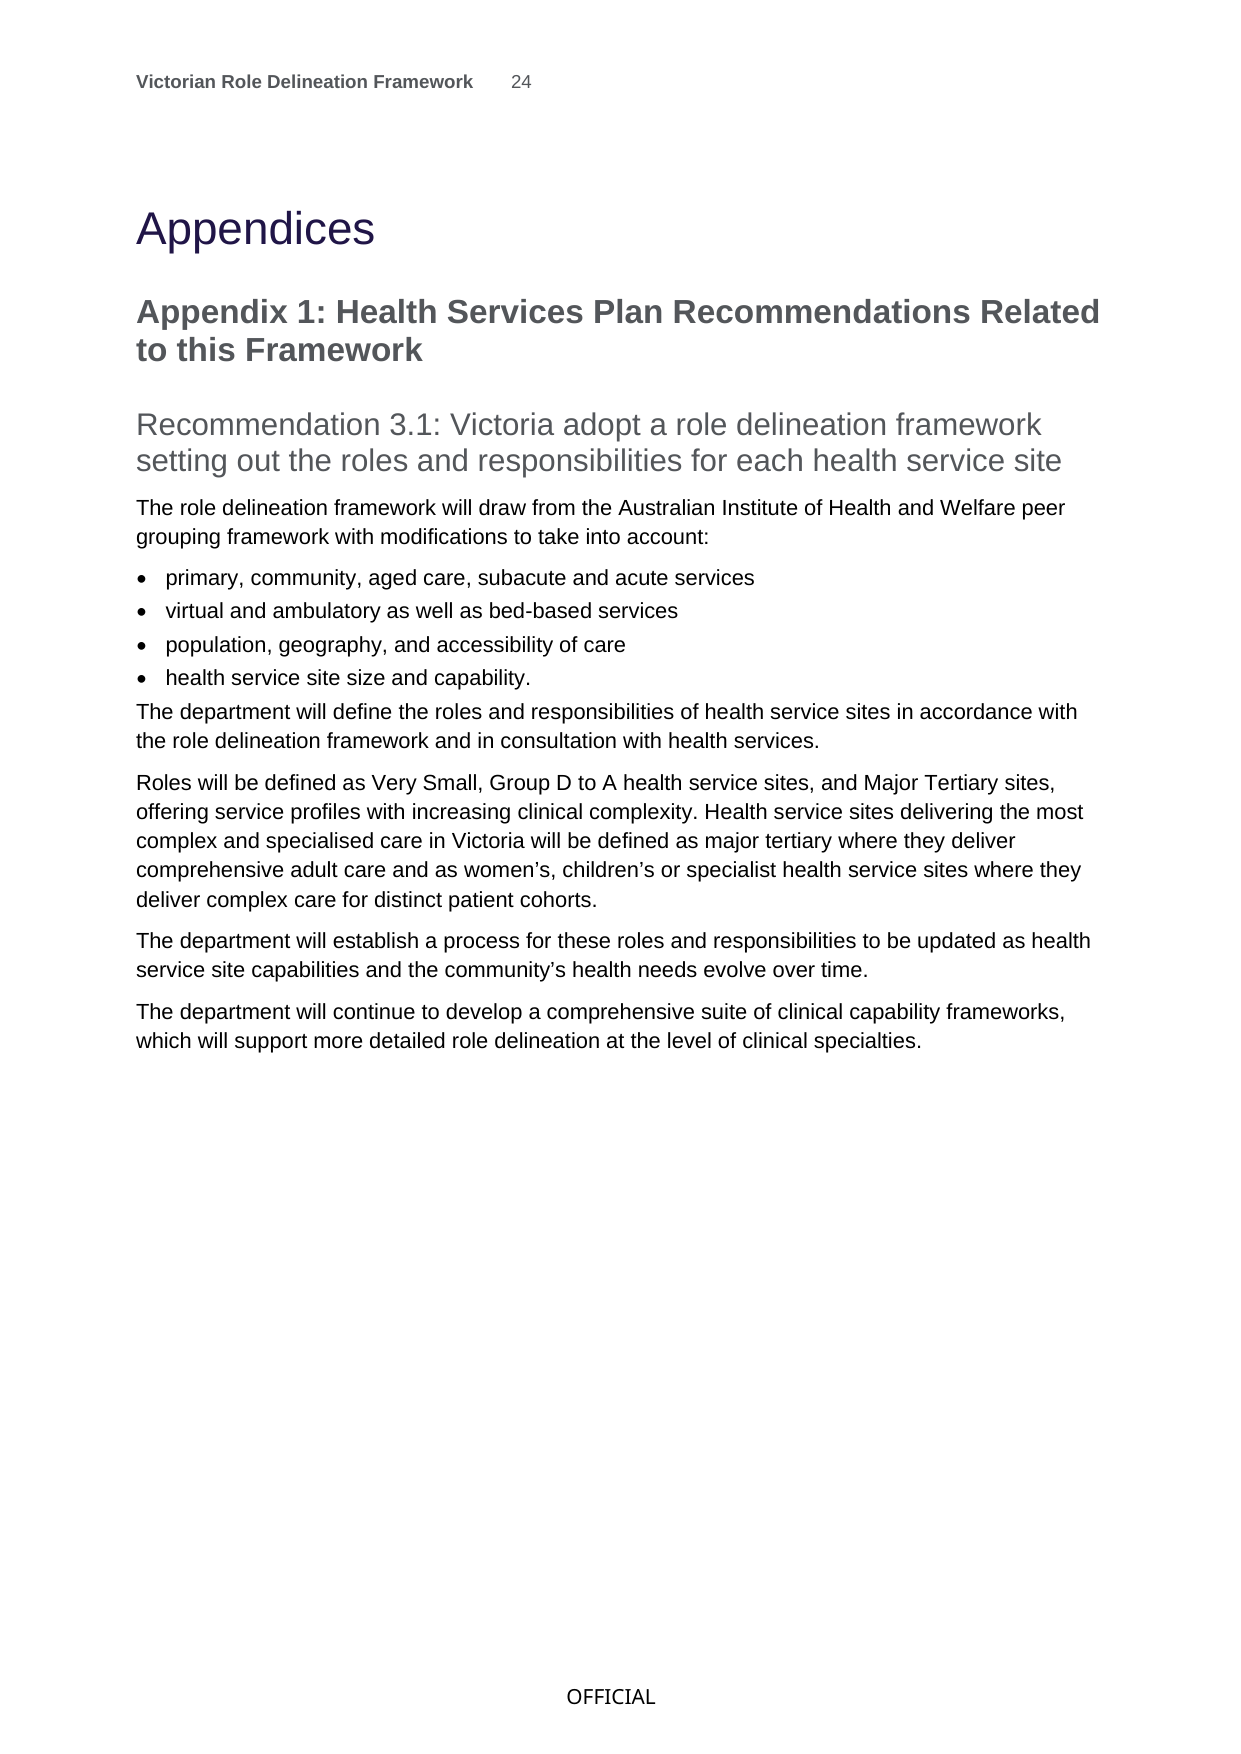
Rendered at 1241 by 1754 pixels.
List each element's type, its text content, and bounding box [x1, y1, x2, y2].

text The department will continue to develop a comprehensive suite of clinical capability frameworks, which will support more detailed role delineation at the level of clinical specialties. [136, 995, 1104, 1053]
list health service site size and capability. [136, 662, 1104, 691]
list population, geography, and accessibility of care [136, 628, 1104, 657]
subtitle Appendices [136, 202, 1104, 254]
list virtual and ambulatory as well as bed-based services [136, 595, 1104, 624]
text The department will establish a process for these roles and responsibilities to be updated as health service site capabilities and the community’s health needs evolve over time. [136, 924, 1104, 982]
text Roles will be defined as Very Small, Group D to A health service sites, and Major Tertiary sites, offering service profiles with increasing clinical complexity. Health service sites delivering the most complex and specialised care in Victoria will be defined as major tertiary where they deliver comprehensive adult care and as women’s, children’s or specialist health service sites where they deliver complex care for distinct patient cohorts. [136, 766, 1104, 912]
subtitle Recommendation 3.1: Victoria adopt a role delineation framework setting out the roles and responsibilities for each health service site [136, 406, 1104, 478]
list primary, community, aged care, subacute and acute services [136, 562, 1104, 591]
text The role delineation framework will draw from the Australian Institute of Health and Welfare peer grouping framework with modifications to take into account: [136, 491, 1104, 549]
text The department will define the roles and responsibilities of health service sites in accordance with the role delineation framework and in consultation with health services. [136, 695, 1104, 753]
subtitle Appendix 1: Health Services Plan Recommendations Related to this Framework [136, 292, 1104, 369]
